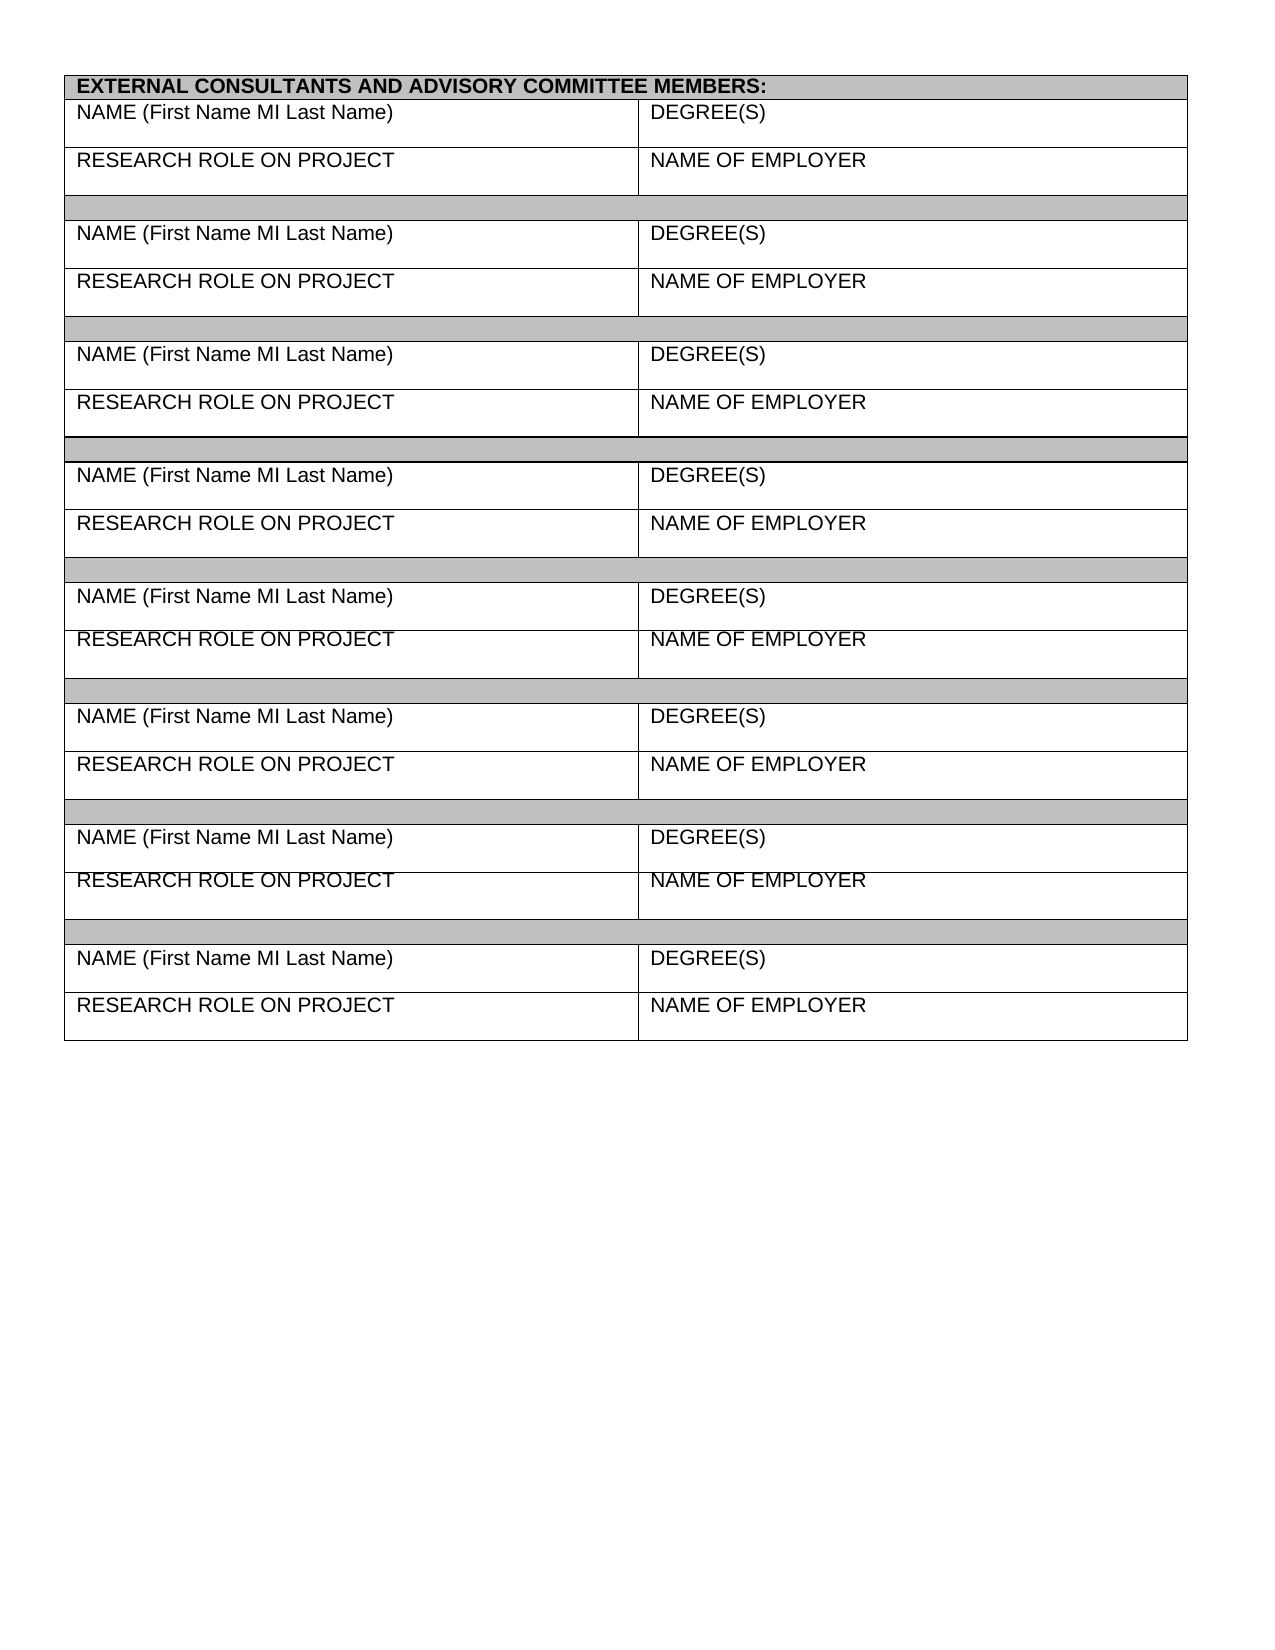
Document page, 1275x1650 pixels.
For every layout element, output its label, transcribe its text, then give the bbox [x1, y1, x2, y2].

table_cell NAME OF EMPLOYER [639, 873, 1187, 919]
table_cell RESEARCH ROLE ON PROJECT [65, 631, 638, 678]
table_cell RESEARCH ROLE ON PROJECT [65, 390, 638, 436]
table_cell NAME OF EMPLOYER [639, 510, 1187, 557]
table_cell DEGREE(S) [639, 463, 1187, 509]
table_cell DEGREE(S) [639, 583, 1187, 630]
table_cell [65, 196, 1187, 220]
table_cell [65, 920, 1187, 944]
table_cell DEGREE(S) [639, 342, 1187, 388]
table_cell NAME OF EMPLOYER [639, 390, 1187, 436]
table_cell NAME OF EMPLOYER [639, 631, 1187, 678]
table_cell DEGREE(S) [639, 704, 1187, 751]
table_cell [65, 558, 1187, 582]
table_cell RESEARCH ROLE ON PROJECT [65, 269, 638, 316]
table_cell NAME (First Name MI Last Name) [65, 945, 638, 992]
table_cell NAME (First Name MI Last Name) [65, 100, 638, 147]
table_cell NAME (First Name MI Last Name) [65, 704, 638, 751]
table_cell DEGREE(S) [639, 221, 1187, 268]
table_cell NAME OF EMPLOYER [639, 752, 1187, 799]
table_cell NAME (First Name MI Last Name) [65, 825, 638, 872]
table_header EXTERNAL CONSULTANTS AND ADVISORY COMMITTEE MEMBERS: [65, 76, 1187, 99]
table_cell NAME (First Name MI Last Name) [65, 463, 638, 509]
table_cell [65, 679, 1187, 703]
table_cell [65, 438, 1187, 461]
table_cell DEGREE(S) [639, 100, 1187, 147]
table_cell RESEARCH ROLE ON PROJECT [65, 873, 638, 919]
table_cell [65, 800, 1187, 824]
table_cell NAME OF EMPLOYER [639, 993, 1187, 1040]
table_cell RESEARCH ROLE ON PROJECT [65, 510, 638, 557]
table_cell RESEARCH ROLE ON PROJECT [65, 993, 638, 1040]
table_cell NAME (First Name MI Last Name) [65, 583, 638, 630]
table_cell NAME OF EMPLOYER [639, 269, 1187, 316]
table_cell DEGREE(S) [639, 945, 1187, 992]
table_cell NAME OF EMPLOYER [639, 148, 1187, 195]
table_cell DEGREE(S) [639, 825, 1187, 872]
table_cell RESEARCH ROLE ON PROJECT [65, 752, 638, 799]
table_cell NAME (First Name MI Last Name) [65, 221, 638, 268]
table_cell RESEARCH ROLE ON PROJECT [65, 148, 638, 195]
table_cell [65, 317, 1187, 341]
table_cell NAME (First Name MI Last Name) [65, 342, 638, 388]
